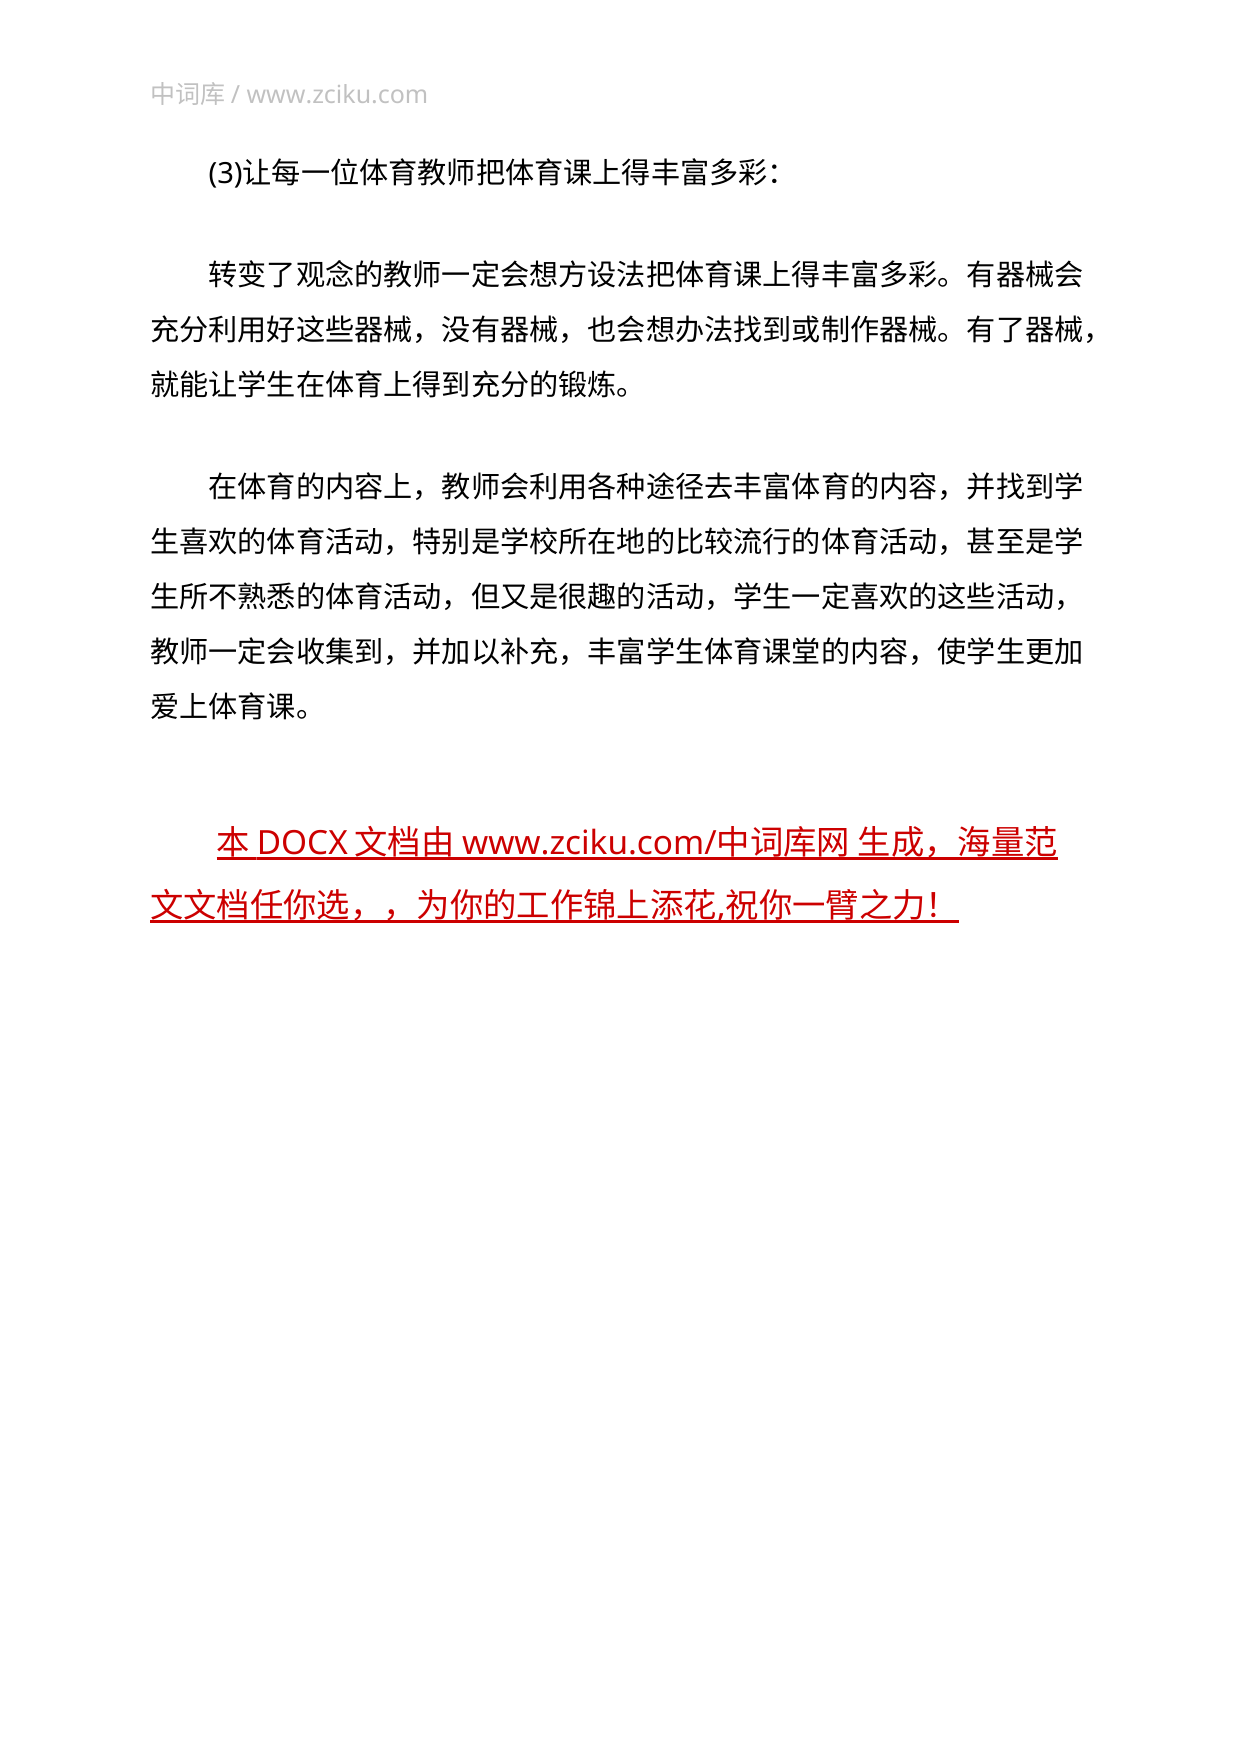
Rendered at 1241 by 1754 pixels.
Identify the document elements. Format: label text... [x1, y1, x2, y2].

text 在体育的内容上，教师会利用各种途径去丰富体育的内容，并找到学生喜欢的体育活动，特别是学校所在地的比较流行的体育活动，甚至是学生所不熟悉的体育活动，但又是很趣的活动，学生一定喜欢的这些活动，教师一定会收集到，并加以补充，丰富学生体育课堂的内容，使学生更加爱上体育课。 [150, 463, 1090, 725]
text 本DOCX文档由 www.zciku.com/中词库网 生成，海量范文文档任你选，，为你的工作锦上添花,祝你一臂之力！ [150, 816, 1090, 927]
text (3)让每一位体育教师把体育课上得丰富多彩： [150, 150, 1090, 192]
text 转变了观念的教师一定会想方设法把体育课上得丰富多彩。有器械会充分利用好这些器械，没有器械，也会想办法找到或制作器械。有了器械，就能让学生在体育上得到充分的锻炼。 [150, 252, 1090, 404]
